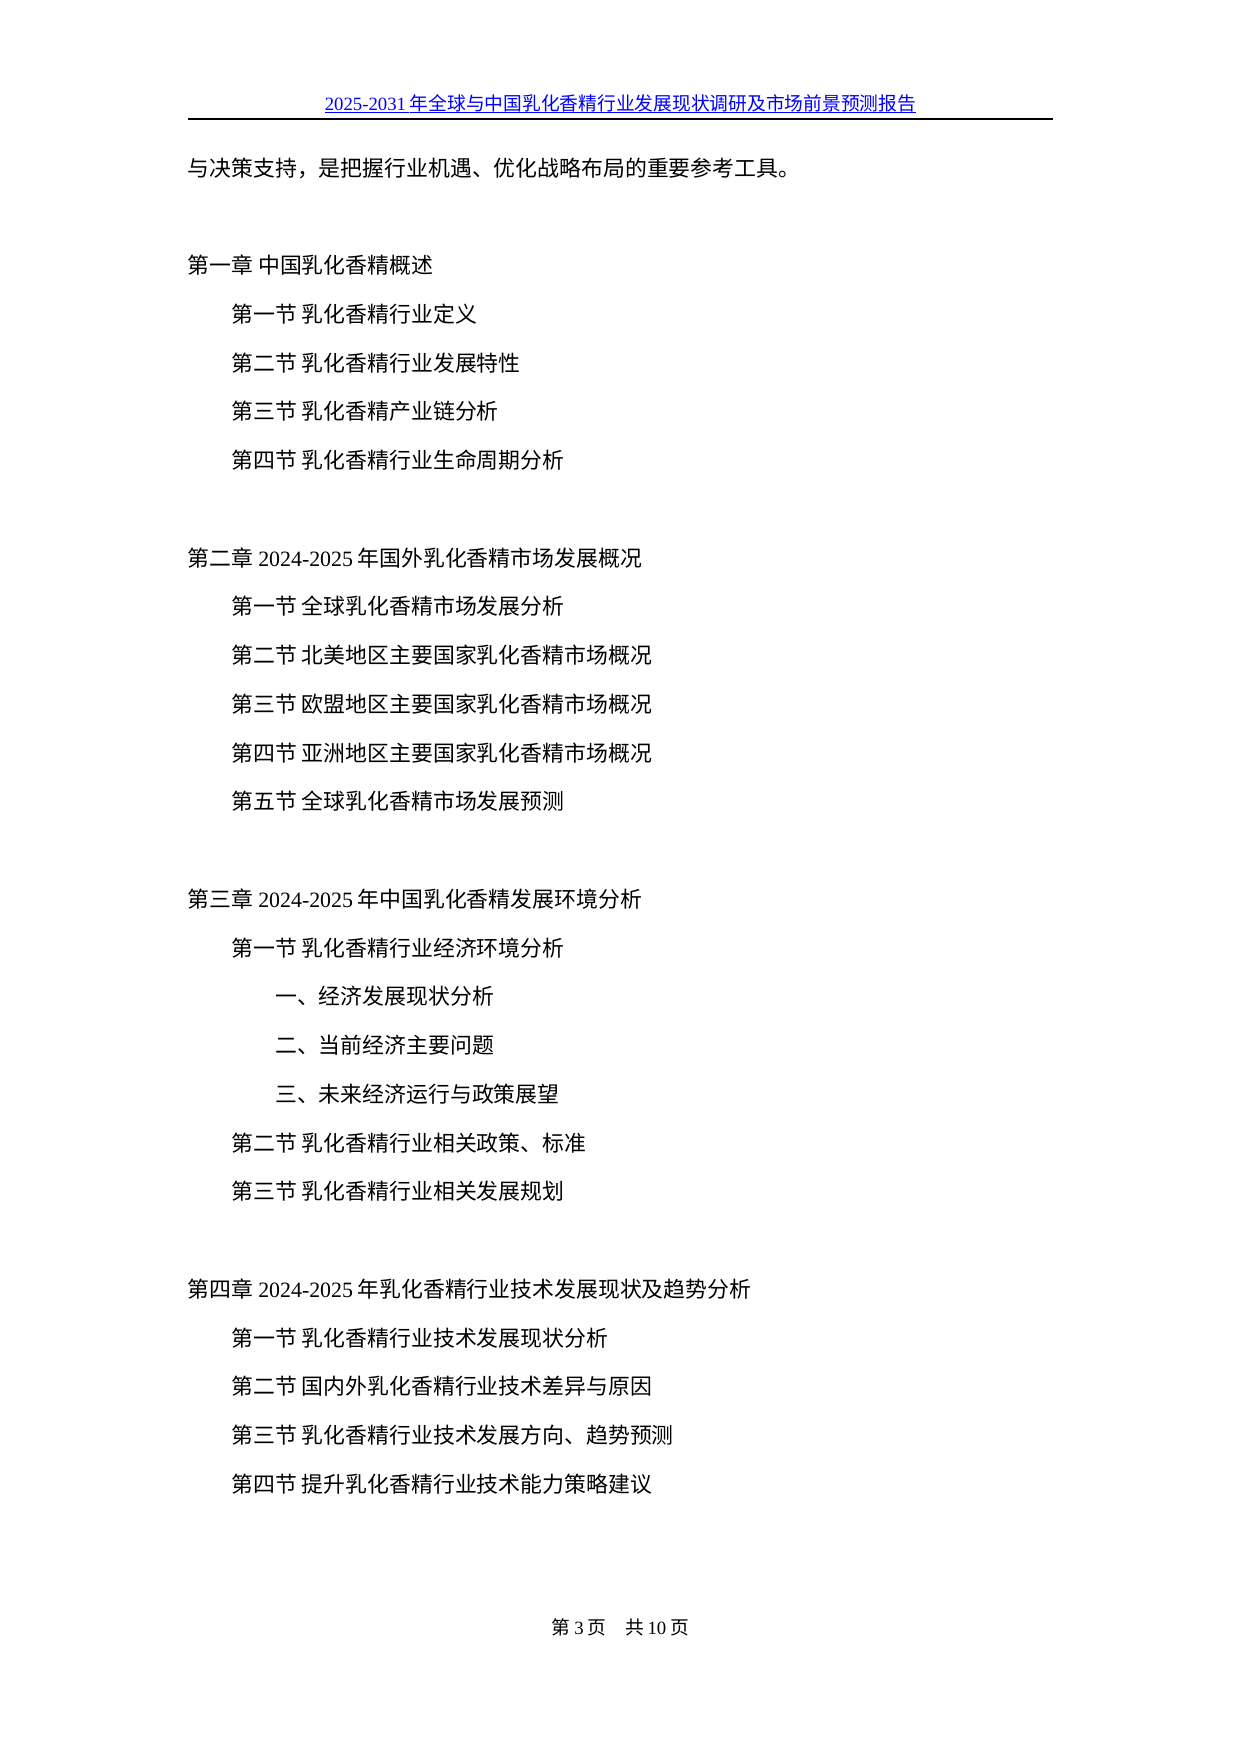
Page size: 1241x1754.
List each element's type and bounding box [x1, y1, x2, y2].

text [187, 150, 1053, 1499]
